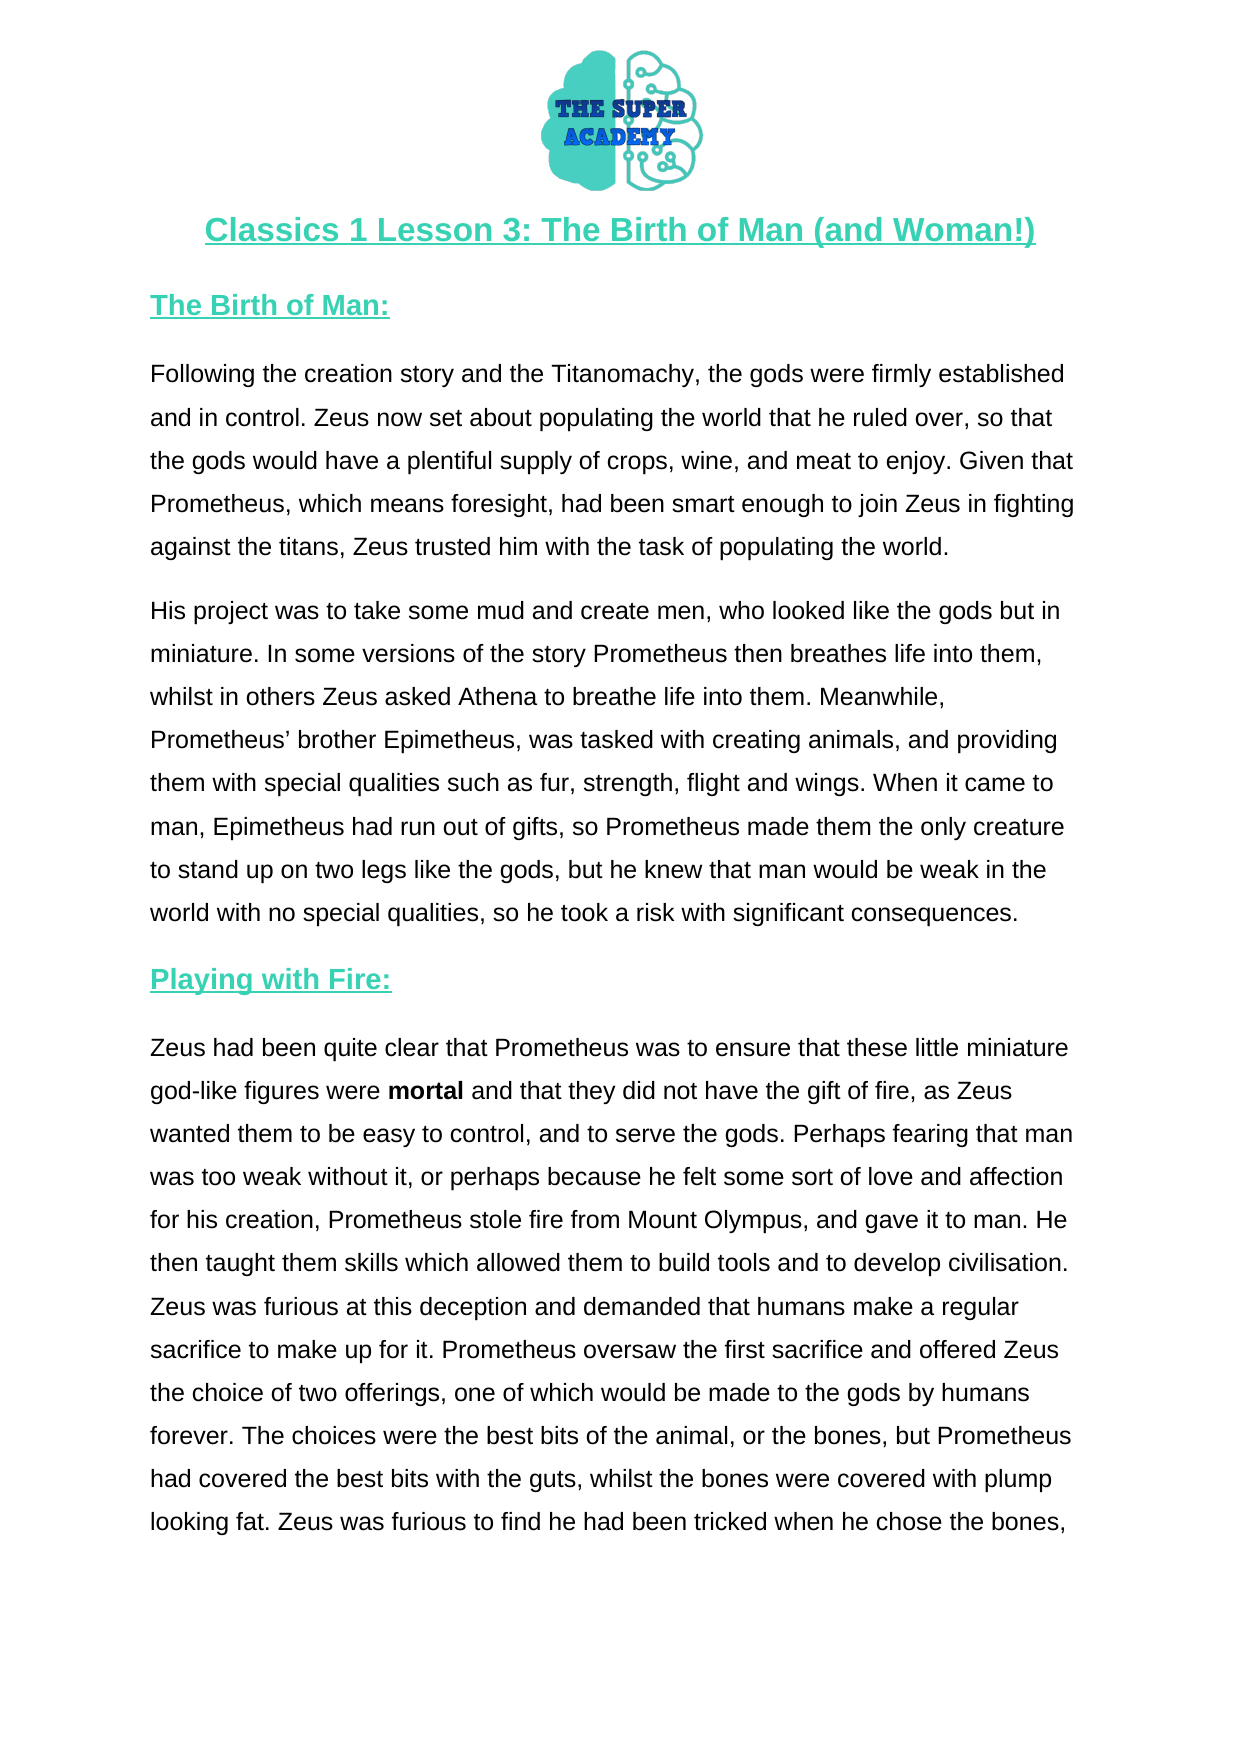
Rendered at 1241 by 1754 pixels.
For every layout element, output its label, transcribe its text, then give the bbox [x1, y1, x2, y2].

text Following the creation story and the Titanomachy, the gods were firmly established and in control. Zeus now set about populating the world that he ruled over, so that the gods would have a plentiful supply of crops, wine, and meat to enjoy. Given that Prometheus, which means foresight, had been smart enough to join Zeus in fighting against the titans, Zeus trusted him with the task of populating the world. [150, 359, 1090, 561]
picture [537, 48, 704, 150]
text Classics 1 Lesson 3: The Birth of Man (and Woman!) [150, 150, 1090, 248]
text His project was to take some mud and create men, who looked like the gods but in miniature. In some versions of the story Prometheus then breathes life into them, whilst in others Zeus asked Athena to breathe life into them. Meanwhile, Prometheus’ brother Epimetheus, was tasked with creating animals, and providing them with special qualities such as fur, strength, flight and wings. When it came to man, Epimetheus had run out of gifts, so Prometheus made them the only creature to stand up on two legs like the gods, but he knew that man would be weak in the world with no special qualities, so he took a risk with significant consequences. [150, 596, 1090, 926]
text The Birth of Man: [150, 288, 1090, 322]
text Playing with Fire: [150, 962, 1090, 995]
